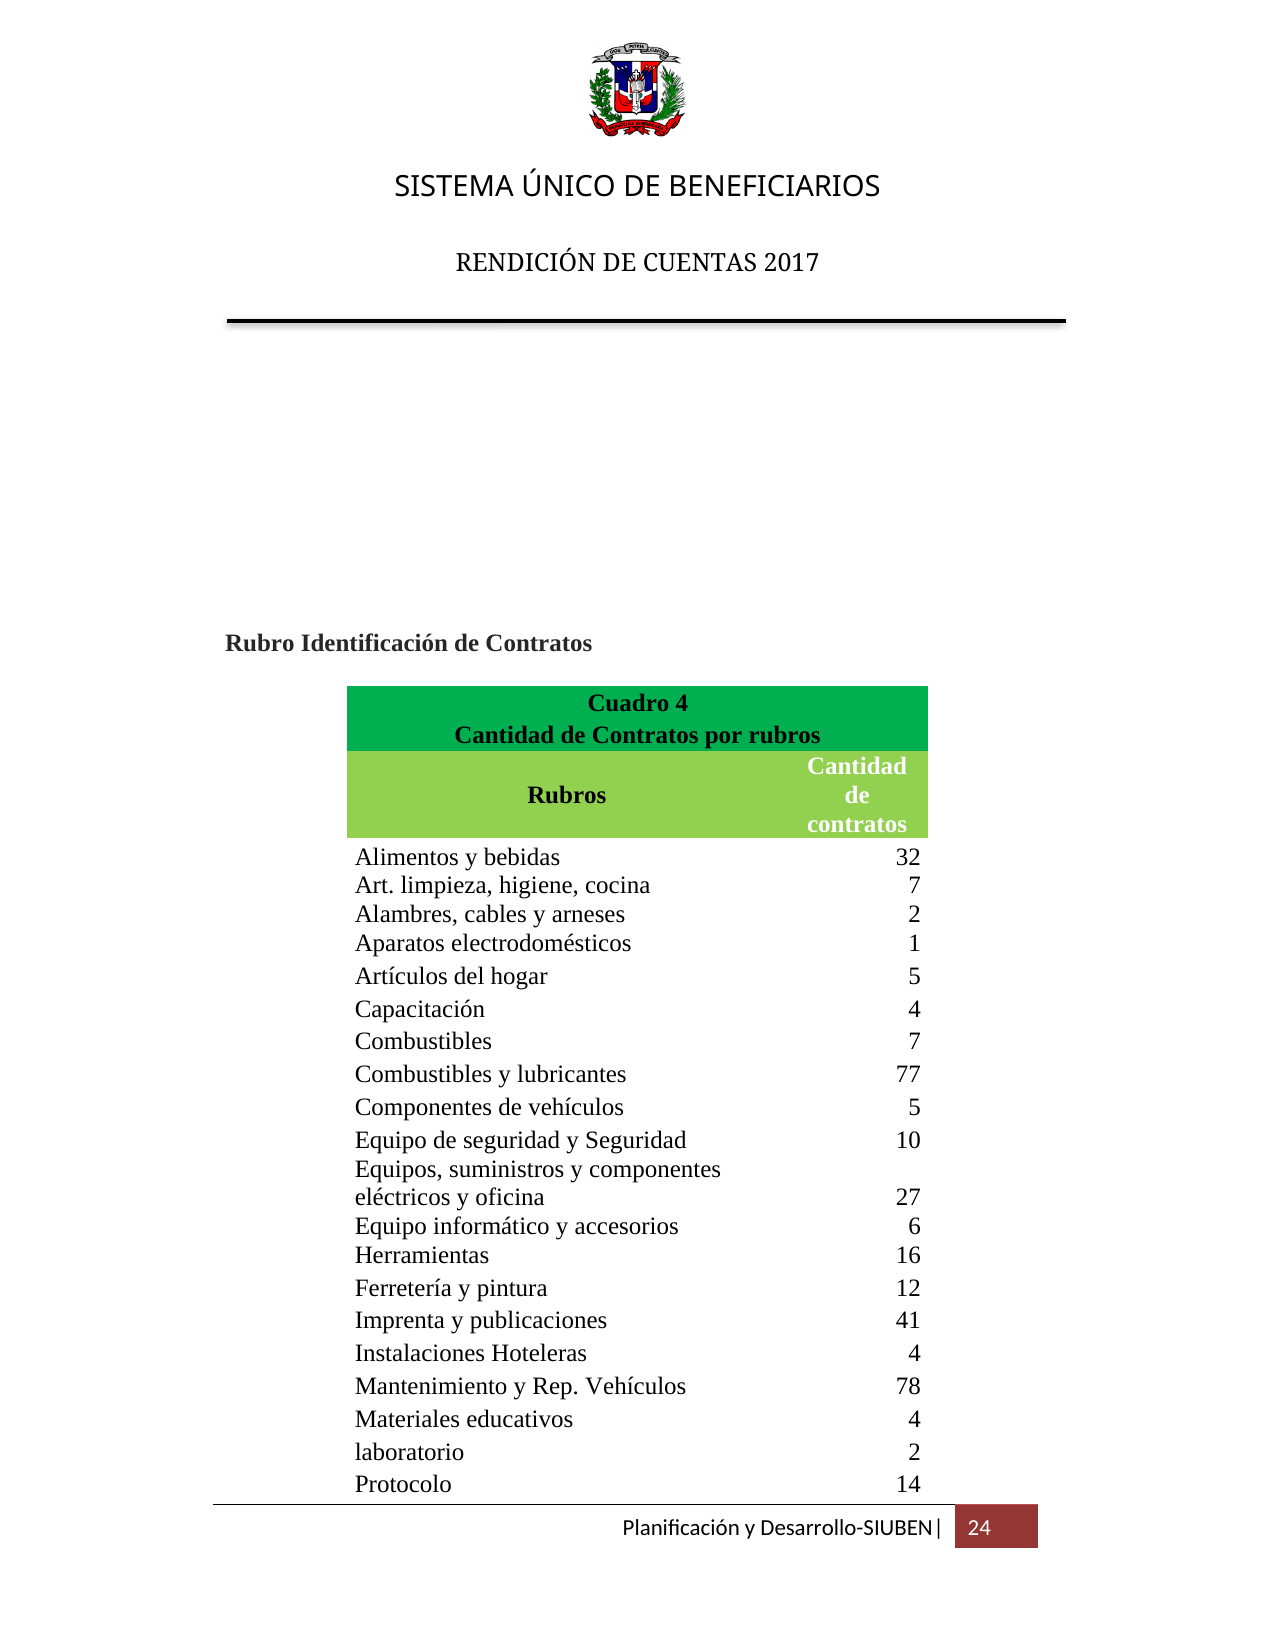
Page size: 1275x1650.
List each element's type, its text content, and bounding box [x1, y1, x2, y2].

table_cell Imprenta y publicaciones [347, 1301, 786, 1334]
text Rubro Identificación de Contratos [225, 628, 1050, 657]
table_cell Art. limpieza, higiene, cocina Alambres, cables y arneses Aparatos electrodomésticos [347, 871, 786, 957]
table_cell 78 [786, 1367, 928, 1400]
table_cell Ferretería y pintura [347, 1269, 786, 1301]
table_cell Protocolo [347, 1466, 786, 1498]
table_cell Cantidad de Contratos por rubros [347, 719, 928, 751]
table_cell 7 2 1 [786, 871, 928, 957]
table_cell Cantidad de contratos [786, 751, 928, 838]
table_cell laboratorio [347, 1433, 786, 1466]
table_cell 27 [786, 1154, 928, 1211]
table_cell Artículos del hogar [347, 957, 786, 989]
table_cell 6 16 [786, 1211, 928, 1269]
table_cell 10 [786, 1121, 928, 1154]
table_cell 7 [786, 1023, 928, 1055]
table_cell 32 [786, 838, 928, 871]
table_cell 12 [786, 1269, 928, 1301]
picture [588, 42, 687, 138]
table_header Cuadro 4 [347, 686, 928, 719]
table_cell 41 [786, 1301, 928, 1334]
table_cell Materiales educativos [347, 1400, 786, 1433]
table_cell Alimentos y bebidas [347, 838, 786, 871]
table_cell Equipo de seguridad y Seguridad [347, 1121, 786, 1154]
table_cell 5 [786, 1088, 928, 1121]
table_cell Equipos, suministros y componentes eléctricos y oficina [347, 1154, 786, 1211]
table_cell 4 [786, 990, 928, 1022]
table_cell 5 [786, 957, 928, 989]
table_cell 4 [786, 1400, 928, 1433]
table_cell Capacitación [347, 990, 786, 1022]
table_cell 14 [786, 1466, 928, 1498]
table_cell 77 [786, 1055, 928, 1088]
table_cell Componentes de vehículos [347, 1088, 786, 1121]
table_cell Combustibles [347, 1023, 786, 1055]
table_cell Mantenimiento y Rep. Vehículos [347, 1367, 786, 1400]
table_cell Instalaciones Hoteleras [347, 1334, 786, 1367]
table_cell 4 [786, 1334, 928, 1367]
table_cell Equipo informático y accesorios Herramientas [347, 1211, 786, 1269]
table_cell Rubros [347, 751, 786, 838]
table_cell 2 [786, 1433, 928, 1466]
table_cell Combustibles y lubricantes [347, 1055, 786, 1088]
